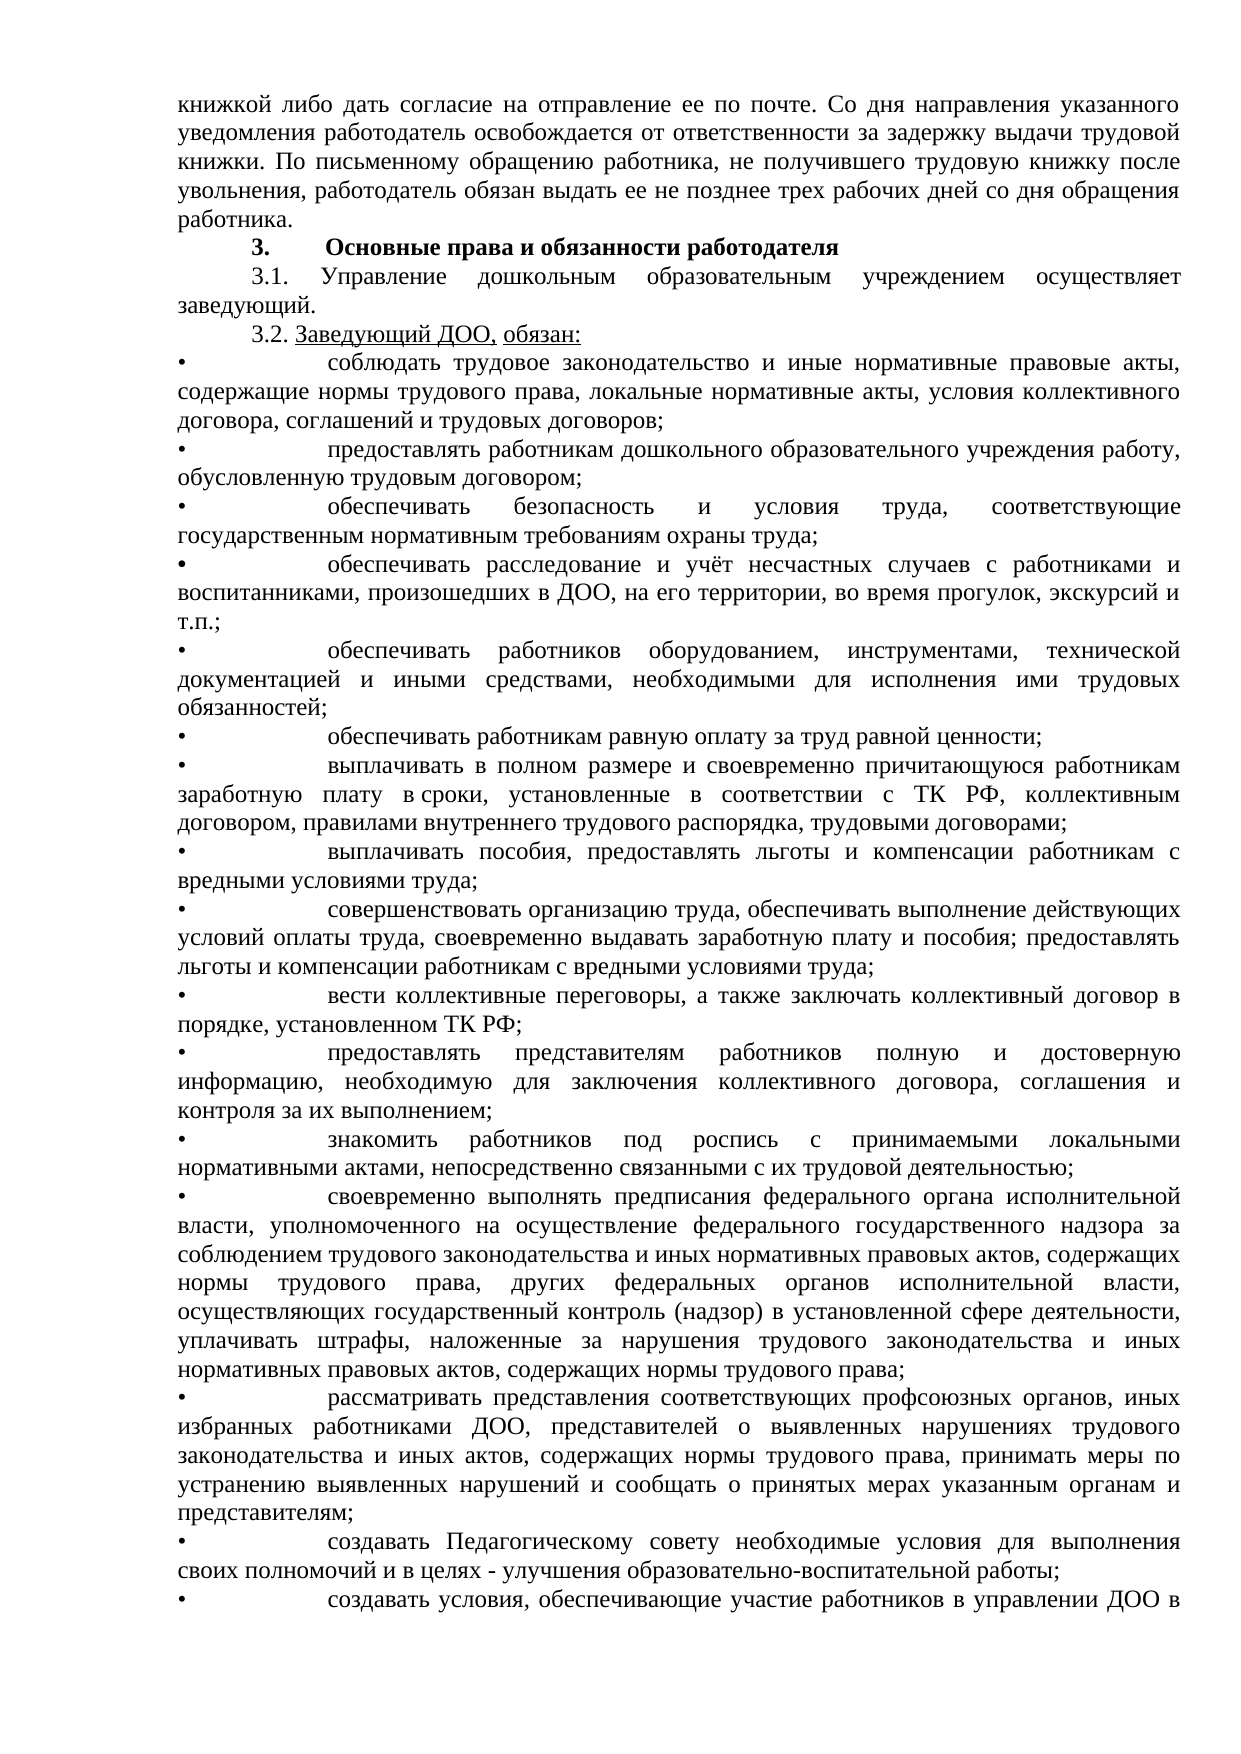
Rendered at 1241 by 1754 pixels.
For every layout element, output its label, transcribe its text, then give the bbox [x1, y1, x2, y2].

list знакомить работников под роспись с принимаемыми локальными нормативными актами, непосредственно связанными с их трудовой деятельностью; [177, 1124, 1181, 1181]
list выплачивать в полном размере и своевременно причитающуюся работникам заработную плату в сроки, установленные в соответствии с ТК РФ, коллективным договором, правилами внутреннего трудового распорядка, трудовыми договорами; [177, 750, 1181, 836]
text 3.1. Управление дошкольным образовательным учреждением осуществляет заведующий. [177, 261, 1181, 319]
text 3. Основные права и обязанности работодателя [177, 232, 1181, 261]
list обеспечивать работникам равную оплату за труд равной ценности; [177, 721, 1181, 750]
list обеспечивать работников оборудованием, инструментами, технической документацией и иными средствами, необходимыми для исполнения ими трудовых обязанностей; [177, 635, 1181, 721]
list предоставлять работникам дошкольного образовательного учреждения работу, обусловленную трудовым договором; [177, 434, 1181, 491]
list обеспечивать расследование и учёт несчастных случаев с работниками и воспитанниками, произошедших в ДОО, на его территории, во время прогулок, экскурсий и т.п.; [177, 549, 1181, 635]
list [177, 1584, 1181, 1612]
text 3.2. Заведующий ДОО, обязан: [177, 319, 1181, 347]
list рассматривать представления соответствующих профсоюзных органов, иных избранных работниками ДОО, представителей о выявленных нарушениях трудового законодательства и иных актов, содержащих нормы трудового права, принимать меры по устранению выявленных нарушений и сообщать о принятых мерах указанным органам и представителям; [177, 1382, 1181, 1526]
list обеспечивать безопасность и условия труда, соответствующие государственным нормативным требованиям охраны труда; [177, 491, 1181, 549]
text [177, 89, 1181, 232]
list вести коллективные переговоры, а также заключать коллективный договор в порядке, установленном ТК РФ; [177, 980, 1181, 1037]
list создавать Педагогическому совету необходимые условия для выполнения своих полномочий и в целях - улучшения образовательно-воспитательной работы; [177, 1526, 1181, 1584]
list соблюдать трудовое законодательство и иные нормативные правовые акты, содержащие нормы трудового права, локальные нормативные акты, условия коллективного договора, соглашений и трудовых договоров; [177, 347, 1181, 434]
list своевременно выполнять предписания федерального органа исполнительной власти, уполномоченного на осуществление федерального государственного надзора за соблюдением трудового законодательства и иных нормативных правовых актов, содержащих нормы трудового права, других федеральных органов исполнительной власти, осуществляющих государственный контроль (надзор) в установленной сфере деятельности, уплачивать штрафы, наложенные за нарушения трудового законодательства и иных нормативных правовых актов, содержащих нормы трудового права; [177, 1181, 1181, 1382]
list предоставлять представителям работников полную и достоверную информацию, необходимую для заключения коллективного договора, соглашения и контроля за их выполнением; [177, 1037, 1181, 1124]
list выплачивать пособия, предоставлять льготы и компенсации работникам с вредными условиями труда; [177, 836, 1181, 894]
list совершенствовать организацию труда, обеспечивать выполнение действующих условий оплаты труда, своевременно выдавать заработную плату и пособия; предоставлять льготы и компенсации работникам с вредными условиями труда; [177, 894, 1181, 980]
